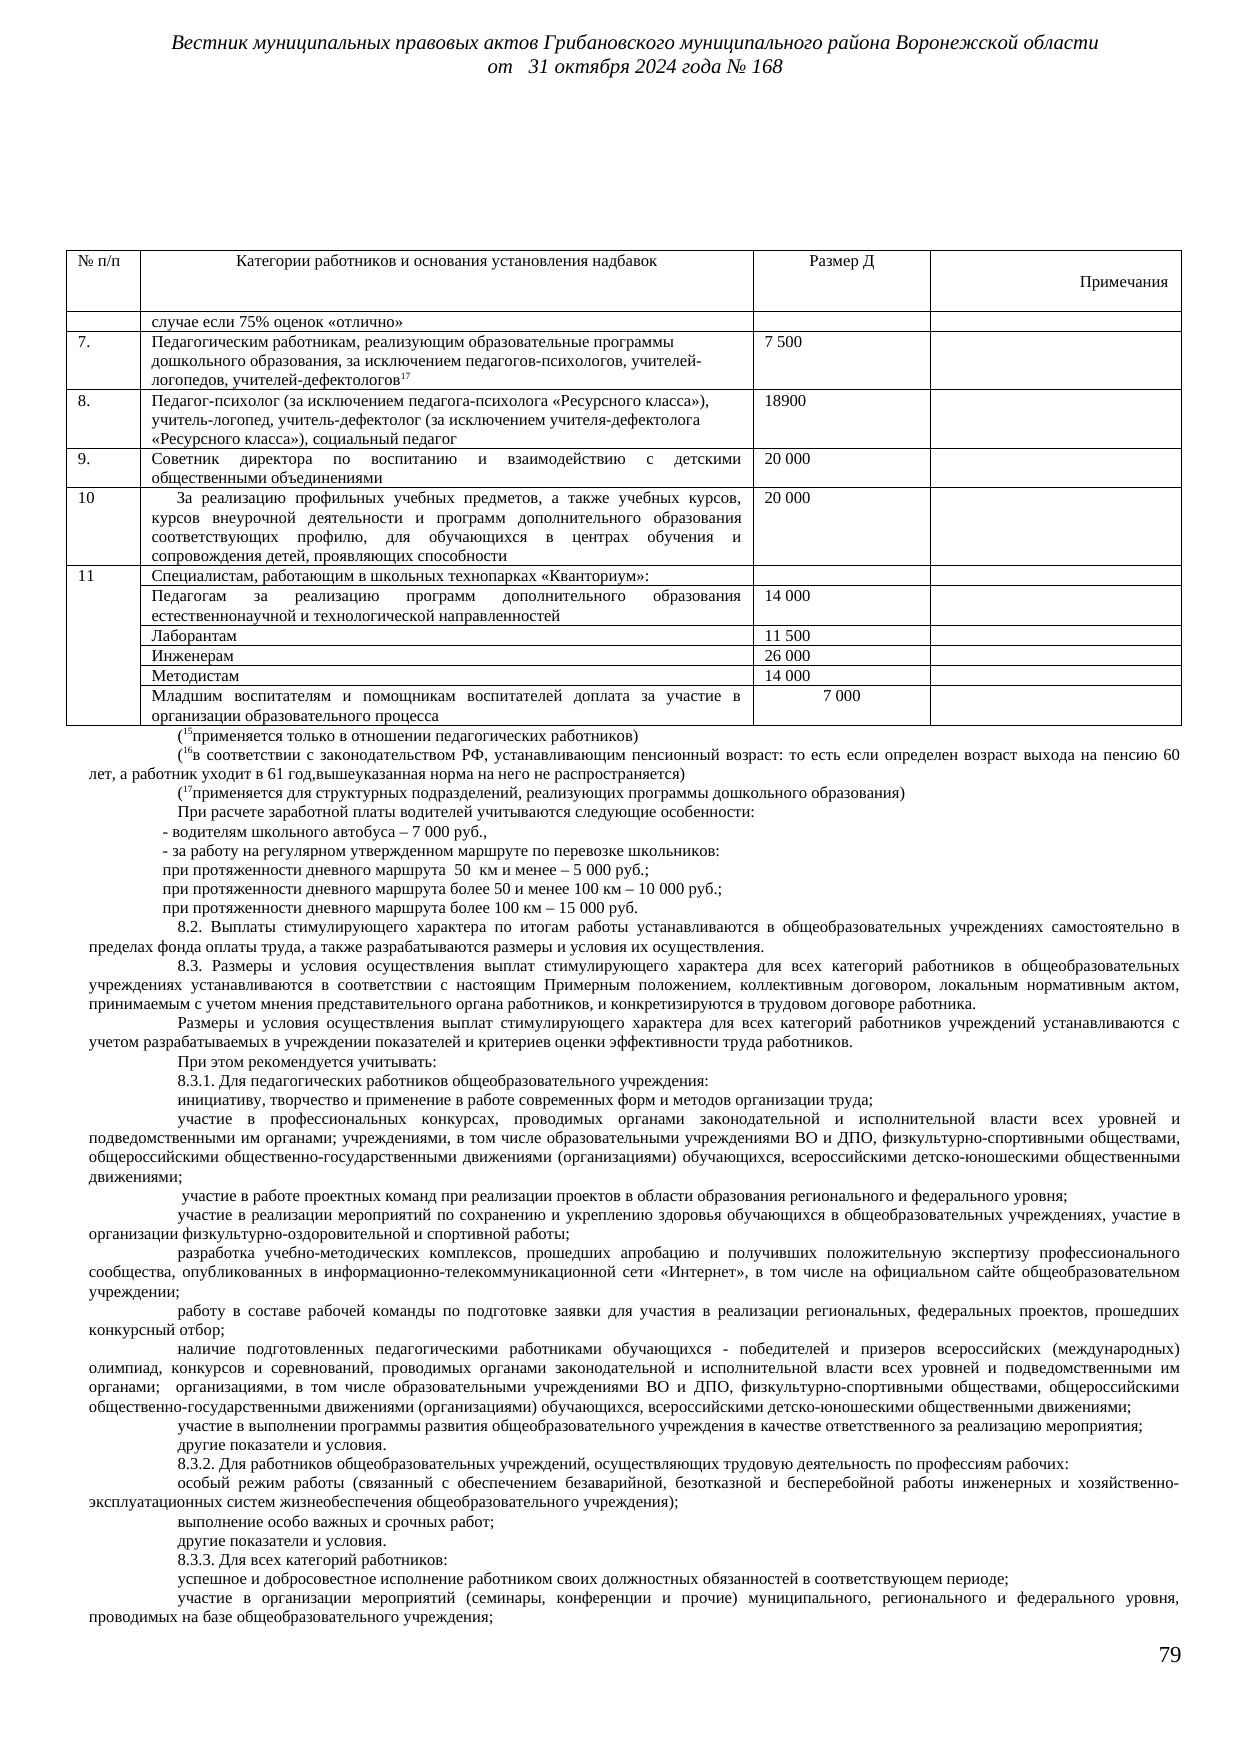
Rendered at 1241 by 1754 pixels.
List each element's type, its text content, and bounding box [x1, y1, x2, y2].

text участие в выполнении программы развития общеобразовательного учреждения в качестве ответственного за реализацию мероприятия; [89, 1416, 1181, 1435]
text при протяженности дневного маршрута 50 км и менее – 5 000 руб.; [89, 860, 1181, 879]
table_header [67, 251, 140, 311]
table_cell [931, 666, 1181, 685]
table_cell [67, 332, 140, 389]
text другие показатели и условия. [89, 1531, 1181, 1550]
text (17применяется для структурных подразделений, реализующих программы дошкольного образования) [89, 783, 1181, 802]
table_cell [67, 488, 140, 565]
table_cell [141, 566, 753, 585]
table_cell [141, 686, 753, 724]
text разработка учебно-методических комплексов, прошедших апробацию и получивших положительную экспертизу профессионального сообщества, опубликованных в информационно-телекоммуникационной сети «Интернет», в том числе на официальном сайте общеобразовательном учреждении; [89, 1243, 1181, 1301]
text при протяженности дневного маршрута более 100 км – 15 000 руб. [89, 898, 1181, 917]
text (15применяется только в отношении педагогических работников) [89, 726, 1181, 745]
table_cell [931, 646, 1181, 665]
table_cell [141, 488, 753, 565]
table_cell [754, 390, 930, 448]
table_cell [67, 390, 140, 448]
text 8.3.2. Для работников общеобразовательных учреждений, осуществляющих трудовую деятельность по профессиям рабочих: [89, 1454, 1181, 1473]
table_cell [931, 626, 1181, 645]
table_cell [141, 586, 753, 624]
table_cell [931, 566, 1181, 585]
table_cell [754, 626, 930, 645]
text участие в реализации мероприятий по сохранению и укреплению здоровья обучающихся в общеобразовательных учреждениях, участие в организации физкультурно-оздоровительной и спортивной работы; [89, 1205, 1181, 1243]
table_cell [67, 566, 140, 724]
text (16в соответствии с законодательством РФ, устанавливающим пенсионный возраст: то есть если определен возраст выхода на пенсию 60 лет, а работник уходит в 61 год,вышеуказанная норма на него не распространяется) [89, 745, 1181, 783]
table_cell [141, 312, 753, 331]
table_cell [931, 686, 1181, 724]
text участие в организации мероприятий (семинары, конференции и прочие) муниципального, регионального и федерального уровня, проводимых на базе общеобразовательного учреждения; [89, 1588, 1181, 1626]
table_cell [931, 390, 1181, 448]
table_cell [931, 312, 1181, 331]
text другие показатели и условия. [89, 1435, 1181, 1454]
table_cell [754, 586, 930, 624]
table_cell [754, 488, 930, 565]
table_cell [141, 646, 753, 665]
text 8.3.1. Для педагогических работников общеобразовательного учреждения: [89, 1071, 1181, 1090]
text 8.3.3. Для всех категорий работников: [89, 1550, 1181, 1569]
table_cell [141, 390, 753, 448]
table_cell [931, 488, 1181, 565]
text 8.2. Выплаты стимулирующего характера по итогам работы устанавливаются в общеобразовательных учреждениях самостоятельно в пределах фонда оплаты труда, а также разрабатываются размеры и условия их осуществления. [89, 917, 1181, 956]
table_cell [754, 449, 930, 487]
text работу в составе рабочей команды по подготовке заявки для участия в реализации региональных, федеральных проектов, прошедших конкурсный отбор; [89, 1301, 1181, 1339]
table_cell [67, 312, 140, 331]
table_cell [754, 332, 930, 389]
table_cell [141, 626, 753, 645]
text Размеры и условия осуществления выплат стимулирующего характера для всех категорий работников учреждений устанавливаются с учетом разрабатываемых в учреждении показателей и критериев оценки эффективности труда работников. [89, 1013, 1181, 1051]
text особый режим работы (связанный с обеспечением безаварийной, безотказной и бесперебойной работы инженерных и хозяйственно-эксплуатационных систем жизнеобеспечения общеобразовательного учреждения); [89, 1473, 1181, 1511]
text участие в профессиональных конкурсах, проводимых органами законодательной и исполнительной власти всех уровней и подведомственными им органами; учреждениями, в том числе образовательными учреждениями ВО и ДПО, физкультурно-спортивными обществами, общероссийскими общественно-государственными движениями (организациями) обучающихся, всероссийскими детско-юношескими общественными движениями; [89, 1109, 1181, 1186]
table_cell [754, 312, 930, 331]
text успешное и добросовестное исполнение работником своих должностных обязанностей в соответствующем периоде; [89, 1569, 1181, 1588]
text - за работу на регулярном утвержденном маршруте по перевозке школьников: [89, 841, 1181, 860]
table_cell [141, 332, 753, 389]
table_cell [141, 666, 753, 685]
text - водителям школьного автобуса – 7 000 руб., [89, 821, 1181, 841]
text 8.3. Размеры и условия осуществления выплат стимулирующего характера для всех категорий работников в общеобразовательных учреждениях устанавливаются в соответствии с настоящим Примерным положением, коллективным договором, локальным нормативным актом, принимаемым с учетом мнения представительного органа работников, и конкретизируются в трудовом договоре работника. [89, 956, 1181, 1013]
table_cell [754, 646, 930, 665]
text при протяженности дневного маршрута более 50 и менее 100 км – 10 000 руб.; [89, 879, 1181, 898]
text При этом рекомендуется учитывать: [89, 1051, 1181, 1071]
text участие в работе проектных команд при реализации проектов в области образования регионального и федерального уровня; [89, 1186, 1181, 1205]
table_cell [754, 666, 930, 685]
text инициативу, творчество и применение в работе современных форм и методов организации труда; [89, 1090, 1181, 1109]
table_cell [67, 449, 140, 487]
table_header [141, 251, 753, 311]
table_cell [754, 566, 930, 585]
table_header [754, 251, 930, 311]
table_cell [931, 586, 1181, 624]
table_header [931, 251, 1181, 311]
text наличие подготовленных педагогическими работниками обучающихся - победителей и призеров всероссийских (международных) олимпиад, конкурсов и соревнований, проводимых органами законодательной и исполнительной власти всех уровней и подведомственными им органами; организациями, в том числе образовательными учреждениями ВО и ДПО, физкультурно-спортивными обществами, общероссийскими общественно-государственными движениями (организациями) обучающихся, всероссийскими детско-юношескими общественными движениями; [89, 1339, 1181, 1416]
text выполнение особо важных и срочных работ; [89, 1511, 1181, 1531]
text При расчете заработной платы водителей учитываются следующие особенности: [89, 802, 1181, 821]
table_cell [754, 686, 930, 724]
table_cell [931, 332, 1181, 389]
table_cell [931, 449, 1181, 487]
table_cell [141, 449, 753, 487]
